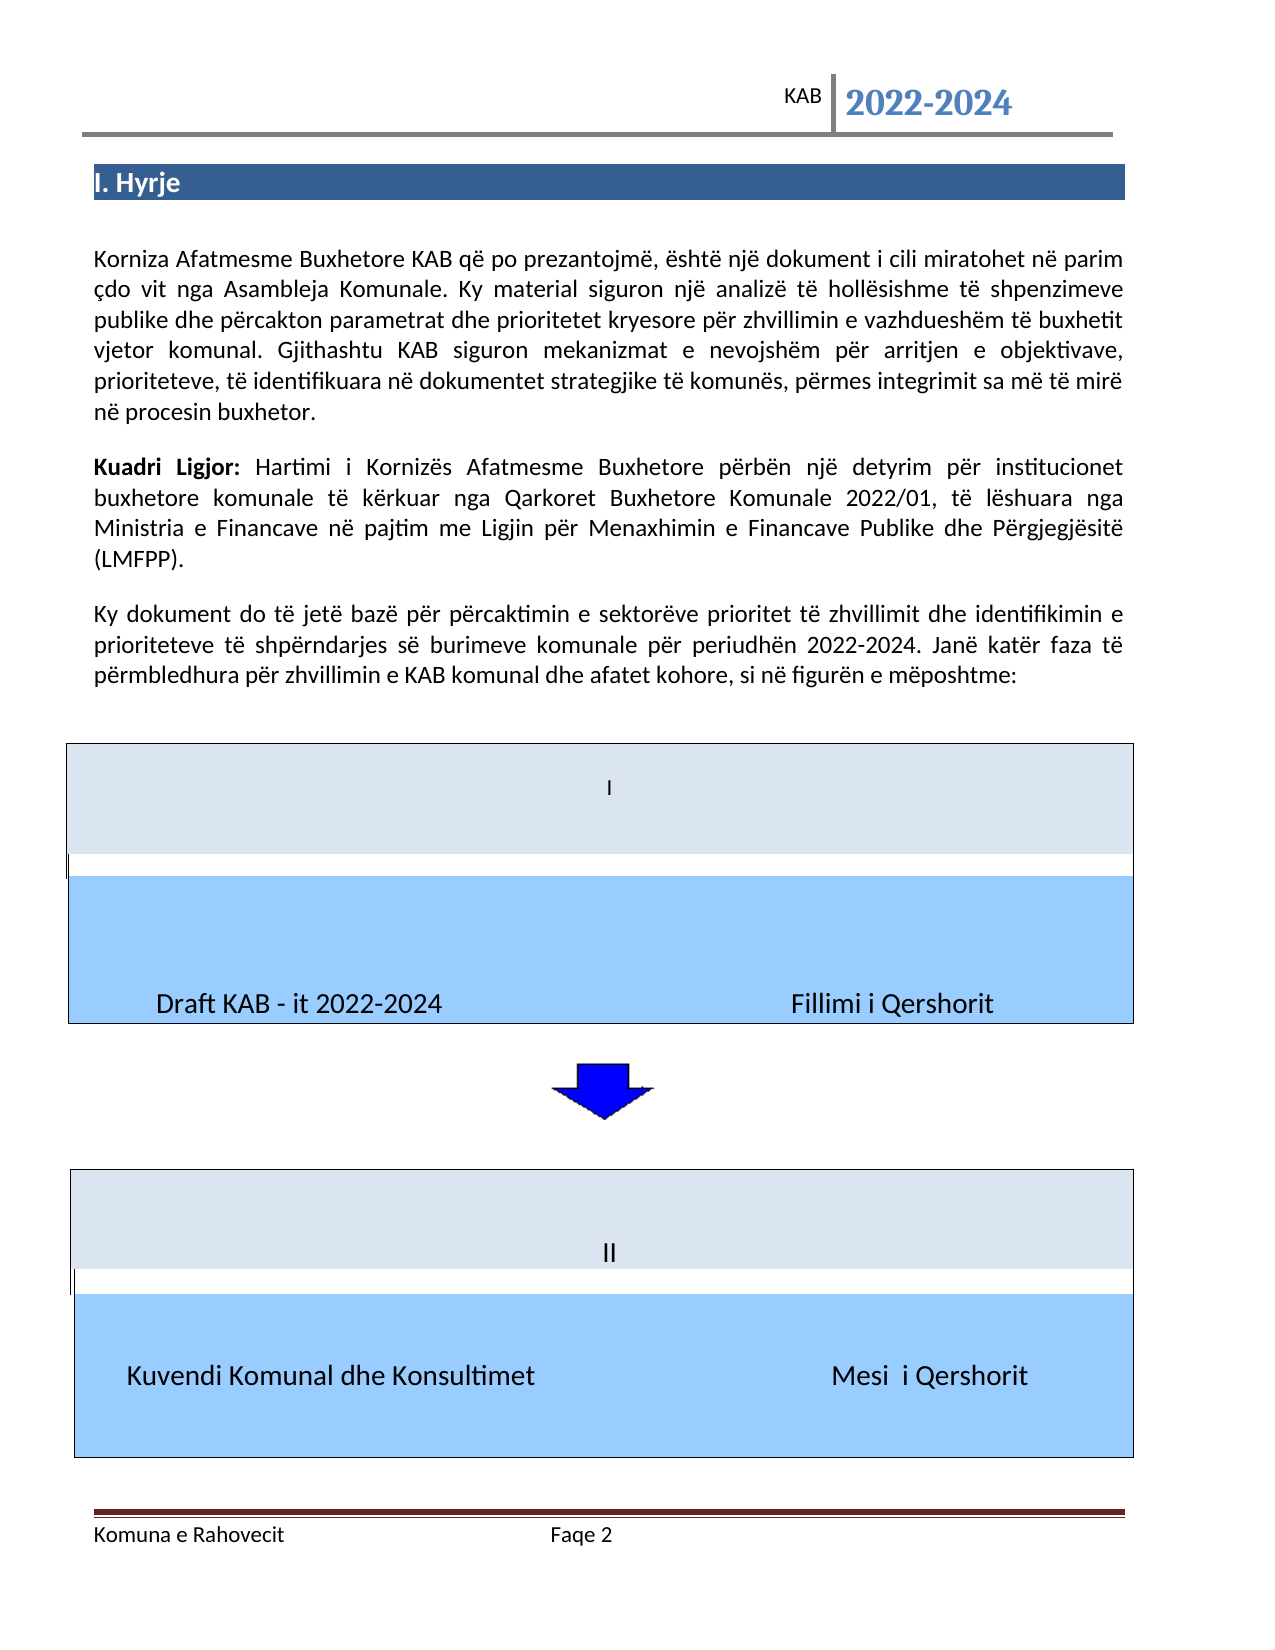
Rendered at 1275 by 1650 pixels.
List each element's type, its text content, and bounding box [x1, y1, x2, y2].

text Ky dokument do të jetë bazë për përcaktimin e sektorëve prioritet të zhvillimit dhe identifikimin e prioriteteve të shpërndarjes së burimeve komunale për periudhën 2022-2024. Janë katër faza të përmbledhura për zhvillimin e KAB komunal dhe afatet kohore, si në figurën e mëposhtme: [94, 598, 1125, 690]
picture [551, 1050, 668, 1144]
text Korniza Afatmesme Buxhetore KAB që po prezantojmë, është një dokument i cili miratohet në parim çdo vit nga Asambleja Komunale. Ky material siguron një analizë të hollësishme të shpenzimeve publike dhe përcakton parametrat dhe prioritetet kryesore për zhvillimin e vazhdueshëm të buxhetit vjetor komunal. Gjithashtu KAB siguron mekanizmat e nevojshëm për arritjen e objektivave, prioriteteve, të identifikuara në dokumentet strategjike të komunës, përmes integrimit sa më të mirë në procesin buxhetor. [94, 243, 1125, 426]
text Kuadri Ligjor: Hartimi i Kornizës Afatmesme Buxhetore përbën një detyrim për institucionet buxhetore komunale të kërkuar nga Qarkoret Buxhetore Komunale 2022/01, të lëshuara nga Ministria e Financave në pajtim me Ligjin për Menaxhimin e Financave Publike dhe Përgjegjësitë (LMFPP). [94, 451, 1125, 573]
text Kuvendi Komunal dhe Konsultimet Mesi i Qershorit [75, 1356, 1133, 1393]
text II [71, 1231, 1133, 1269]
subtitle I. Hyrje [94, 164, 1125, 200]
text Draft KAB - it 2022-2024 Fillimi i Qershorit [69, 982, 1133, 1023]
text I [67, 744, 1133, 796]
